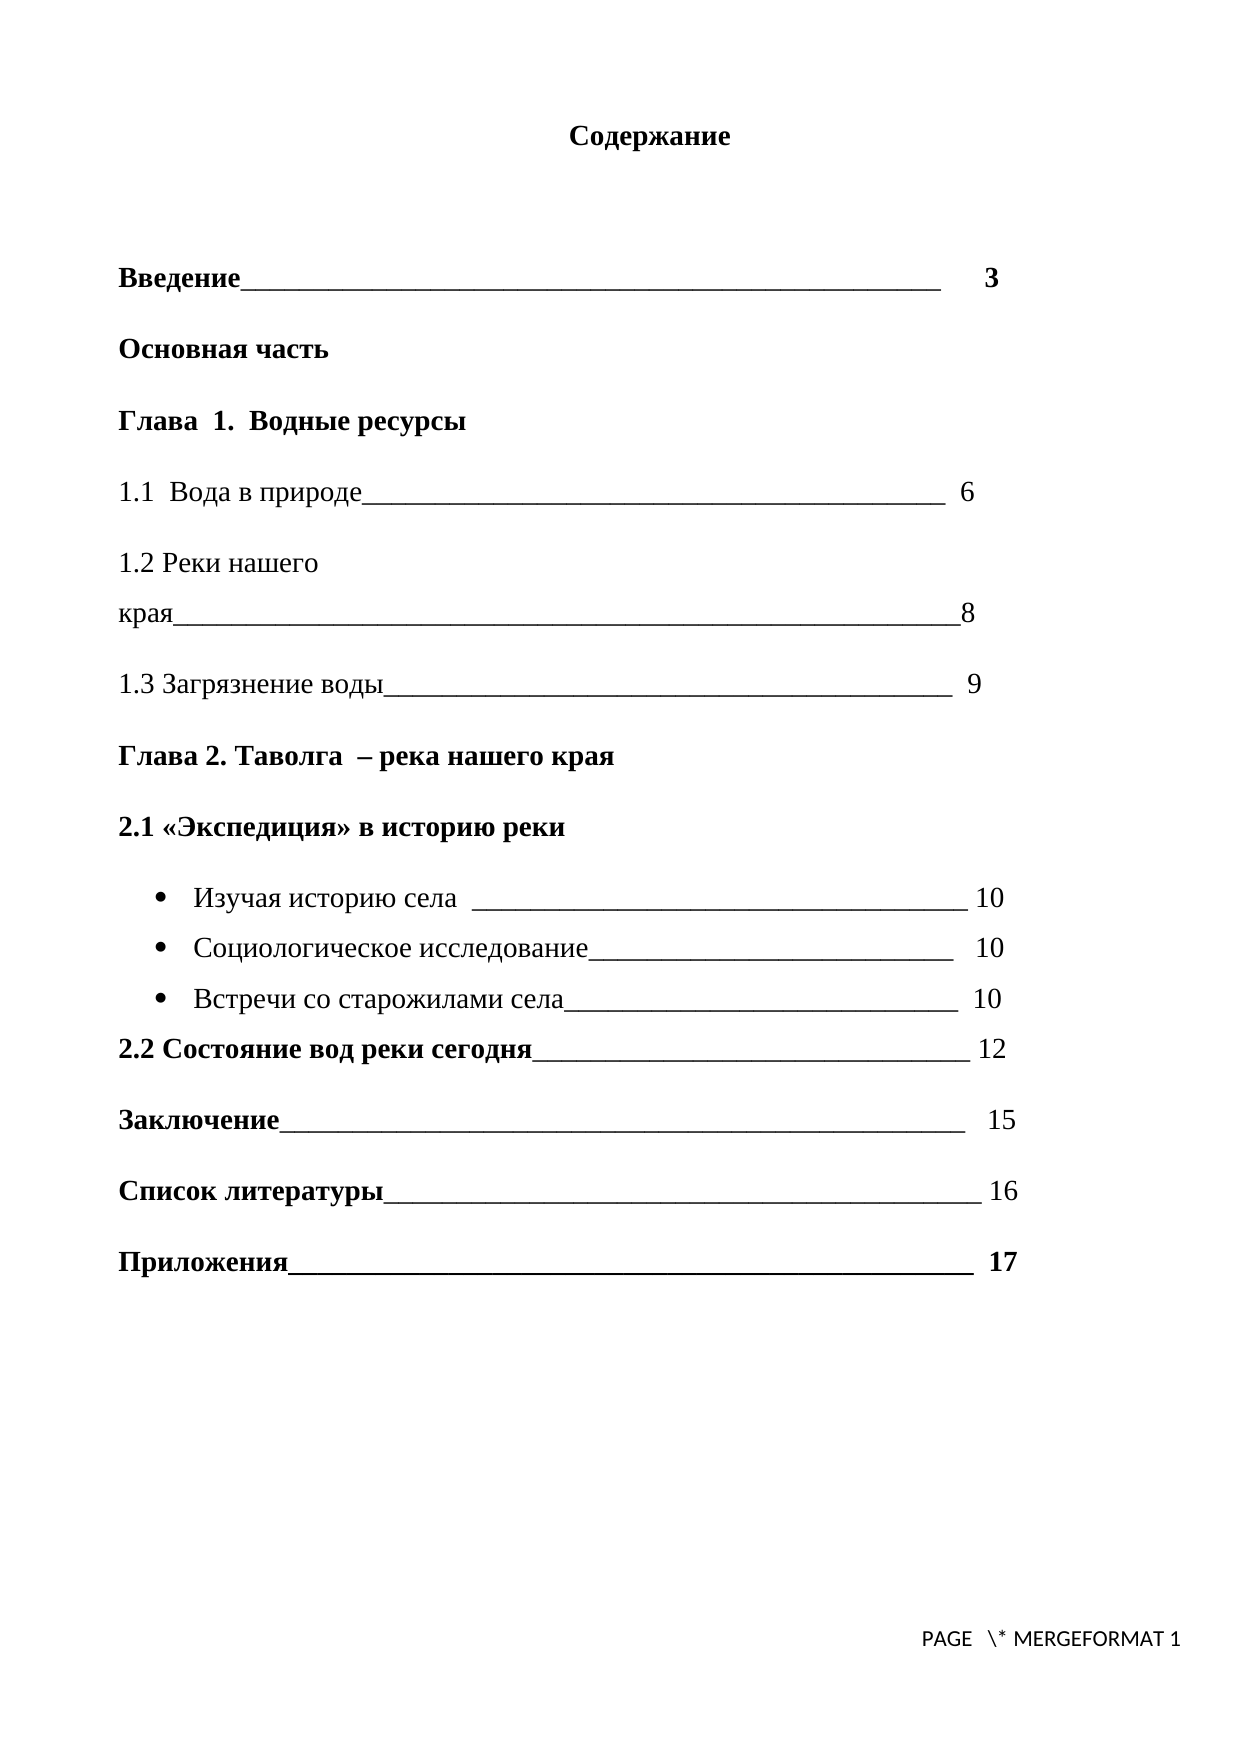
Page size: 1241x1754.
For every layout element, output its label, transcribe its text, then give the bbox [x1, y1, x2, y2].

text 1.2 Реки нашего края______________________________________________________8 [118, 545, 1181, 629]
text Основная часть [118, 332, 1181, 365]
text Заключение_______________________________________________ 15 [118, 1102, 1181, 1136]
text Глава 2. Таволга – река нашего края [118, 738, 1181, 771]
text Список литературы_________________________________________ 16 [118, 1173, 1181, 1207]
list Изучая историю села __________________________________ 10 [156, 880, 1181, 913]
text Содержание [118, 118, 1181, 152]
text Глава 1. Водные ресурсы [118, 403, 1181, 436]
text 2.1 «Экспедиция» в историю реки [118, 809, 1181, 842]
text 2.2 Состояние вод реки сегодня______________________________ 12 [118, 1031, 1181, 1065]
text Введение________________________________________________ 3 [118, 260, 1181, 294]
list Встречи со старожилами села___________________________ 10 [156, 981, 1181, 1014]
text 1.3 Загрязнение воды_______________________________________ 9 [118, 666, 1181, 700]
list Социологическое исследование_________________________ 10 [156, 930, 1181, 964]
text 1.1 Вода в природе________________________________________ 6 [118, 474, 1181, 507]
text Приложения_______________________________________________ 17 [118, 1244, 1181, 1278]
